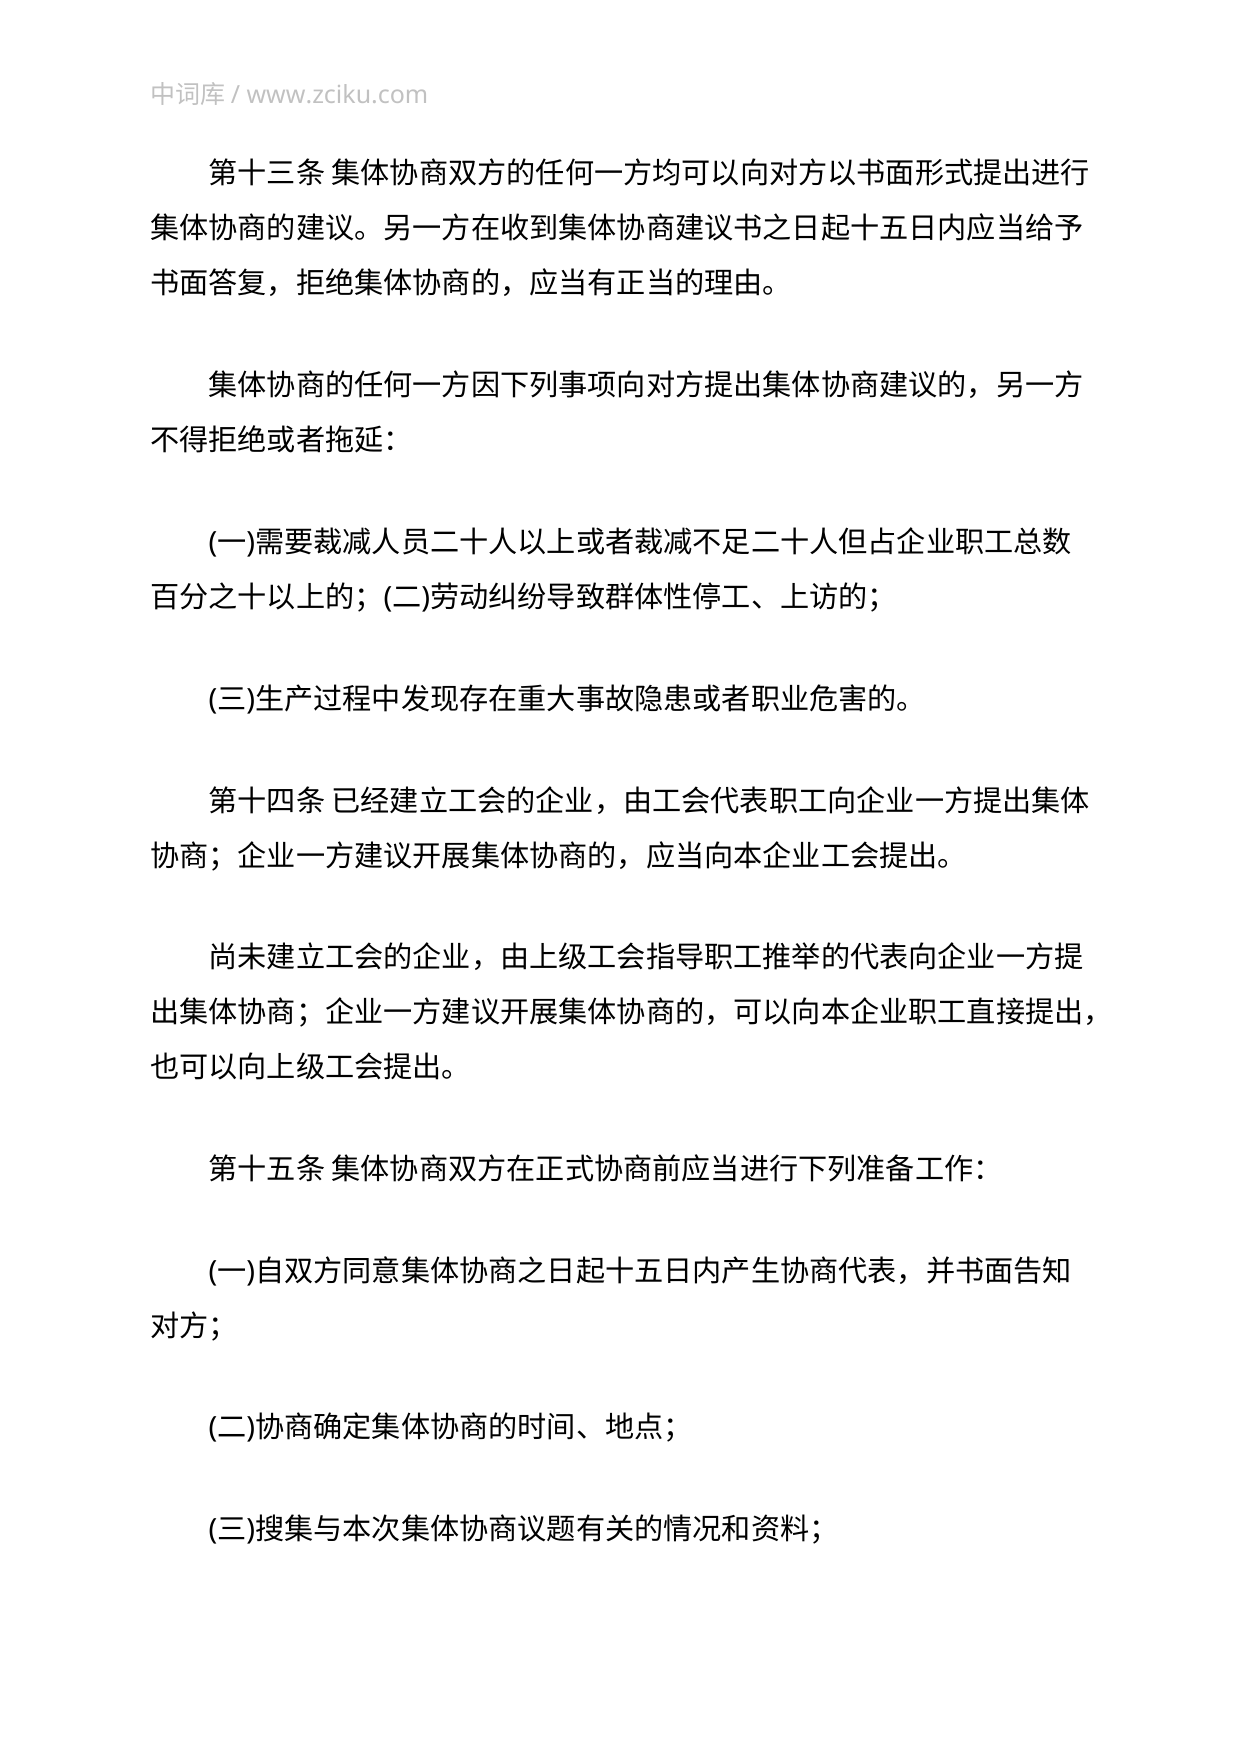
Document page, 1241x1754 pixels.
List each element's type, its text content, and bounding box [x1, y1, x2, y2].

text 第十五条 集体协商双方在正式协商前应当进行下列准备工作： [150, 1145, 1090, 1188]
text 第十四条 已经建立工会的企业，由工会代表职工向企业一方提出集体协商；企业一方建议开展集体协商的，应当向本企业工会提出。 [150, 777, 1090, 874]
text (三)生产过程中发现存在重大事故隐患或者职业危害的。 [150, 675, 1090, 718]
text 集体协商的任何一方因下列事项向对方提出集体协商建议的，另一方不得拒绝或者拖延： [150, 362, 1090, 459]
text 第十三条 集体协商双方的任何一方均可以向对方以书面形式提出进行集体协商的建议。另一方在收到集体协商建议书之日起十五日内应当给予书面答复，拒绝集体协商的，应当有正当的理由。 [150, 150, 1090, 302]
text (三)搜集与本次集体协商议题有关的情况和资料； [150, 1506, 1090, 1548]
text (一)需要裁减人员二十人以上或者裁减不足二十人但占企业职工总数百分之十以上的；(二)劳动纠纷导致群体性停工、上访的； [150, 518, 1090, 616]
text (二)协商确定集体协商的时间、地点； [150, 1404, 1090, 1446]
text (一)自双方同意集体协商之日起十五日内产生协商代表，并书面告知对方； [150, 1247, 1090, 1344]
text 尚未建立工会的企业，由上级工会指导职工推举的代表向企业一方提出集体协商；企业一方建议开展集体协商的，可以向本企业职工直接提出，也可以向上级工会提出。 [150, 934, 1090, 1086]
